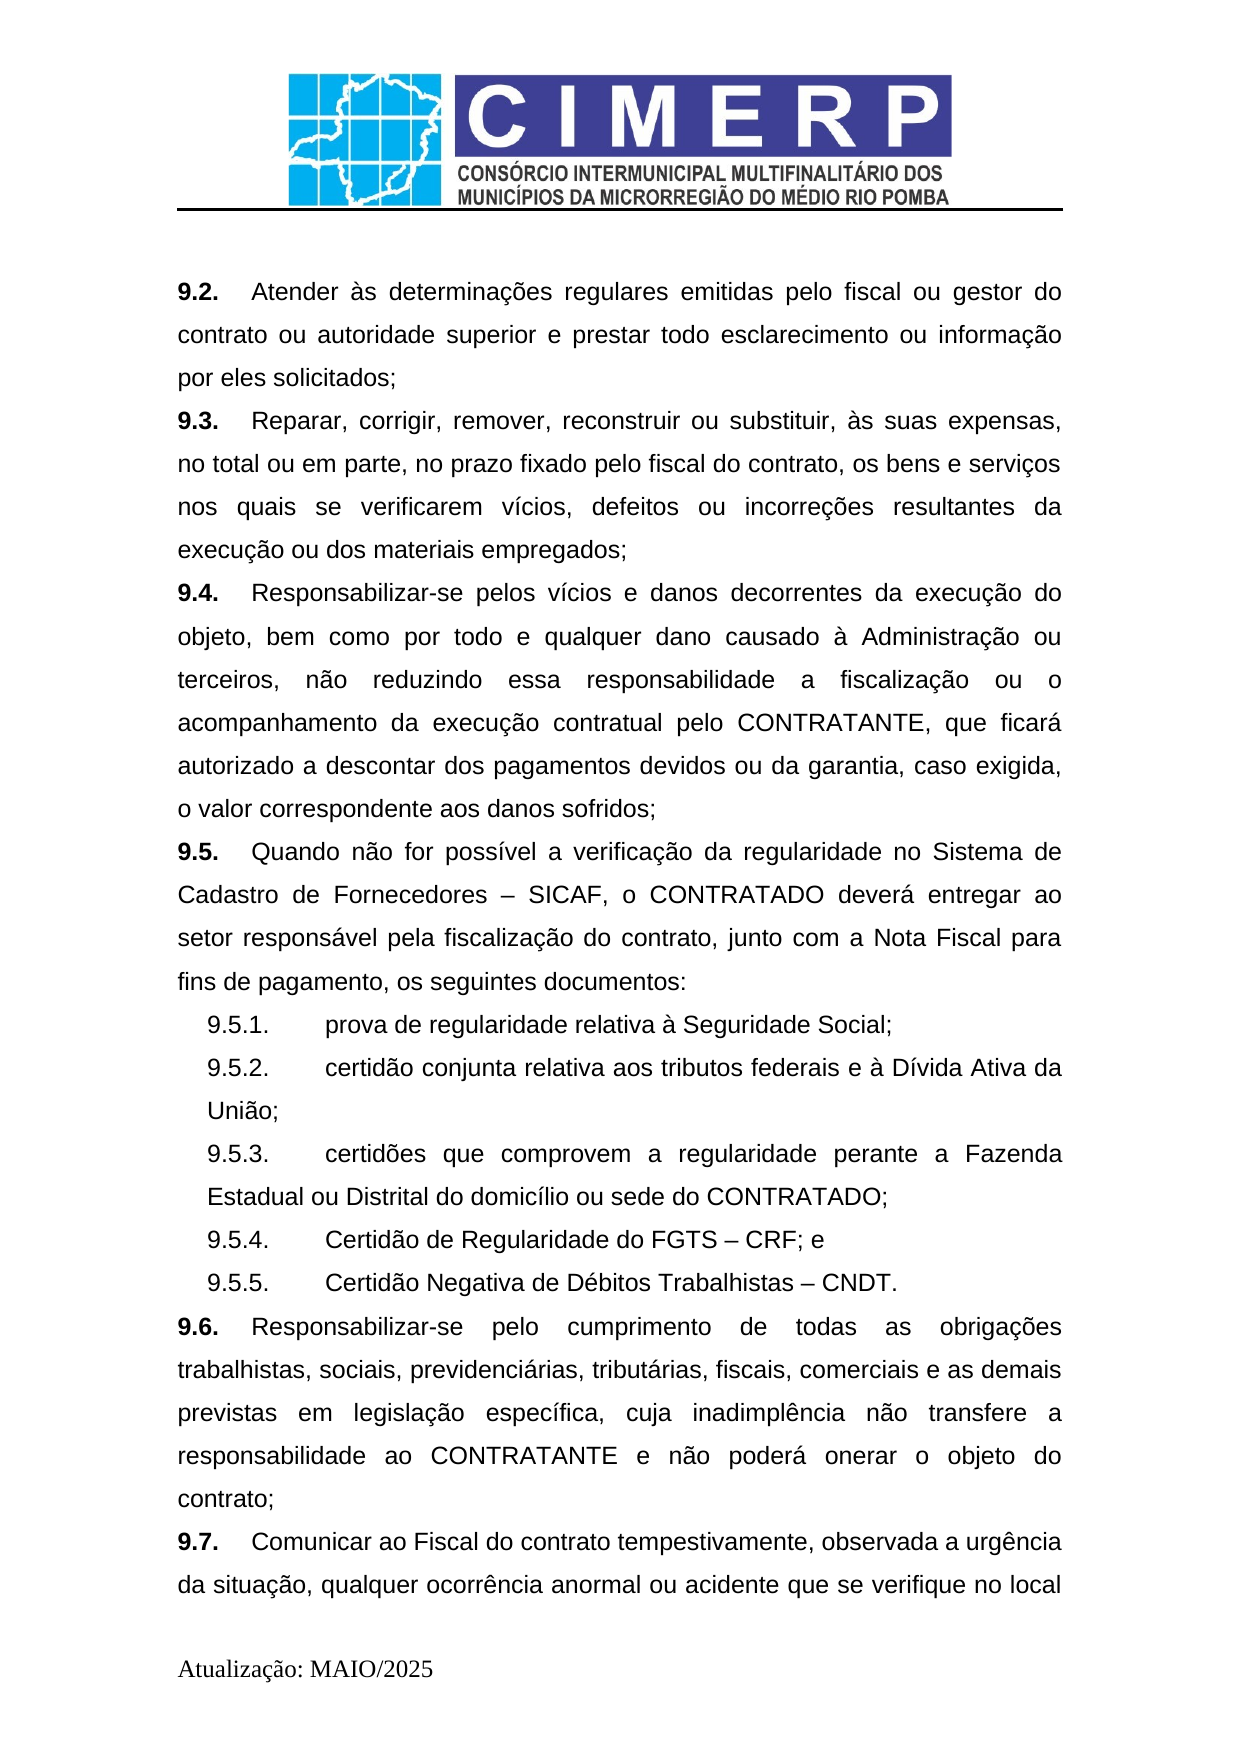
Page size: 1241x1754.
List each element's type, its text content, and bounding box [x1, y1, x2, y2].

text Quando não for possível a verificação da regularidade no Sistema de Cadastro de Fornecedores – SICAF, o CONTRATADO deverá entregar ao setor responsável pela fiscalização do contrato, junto com a Nota Fiscal para fins de pagamento, os seguintes documentos: [177, 837, 1063, 995]
text Certidão de Regularidade do FGTS – CRF; e [207, 1225, 1063, 1254]
text Reparar, corrigir, remover, reconstruir ou substituir, às suas expensas, no total ou em parte, no prazo fixado pelo fiscal do contrato, os bens e serviços nos quais se verificarem vícios, defeitos ou incorreções resultantes da execução ou dos materiais empregados; [177, 406, 1063, 564]
text Certidão Negativa de Débitos Trabalhistas – CNDT. [207, 1268, 1063, 1297]
text prova de regularidade relativa à Seguridade Social; [207, 1010, 1063, 1038]
picture [288, 73, 952, 206]
text certidões que comprovem a regularidade perante a Fazenda Estadual ou Distrital do domicílio ou sede do CONTRATADO; [207, 1139, 1063, 1211]
text Responsabilizar-se pelos vícios e danos decorrentes da execução do objeto, bem como por todo e qualquer dano causado à Administração ou terceiros, não reduzindo essa responsabilidade a fiscalização ou o acompanhamento da execução contratual pelo CONTRATANTE, que ficará autorizado a descontar dos pagamentos devidos ou da garantia, caso exigida, o valor correspondente aos danos sofridos; [177, 578, 1063, 823]
text certidão conjunta relativa aos tributos federais e à Dívida Ativa da União; [207, 1053, 1063, 1125]
text Responsabilizar-se pelo cumprimento de todas as obrigações trabalhistas, sociais, previdenciárias, tributárias, fiscais, comerciais e as demais previstas em legislação específica, cuja inadimplência não transfere a responsabilidade ao CONTRATANTE e não poderá onerar o objeto do contrato; [177, 1312, 1063, 1513]
text Atender às determinações regulares emitidas pelo fiscal ou gestor do contrato ou autoridade superior e prestar todo esclarecimento ou informação por eles solicitados; [177, 277, 1063, 392]
